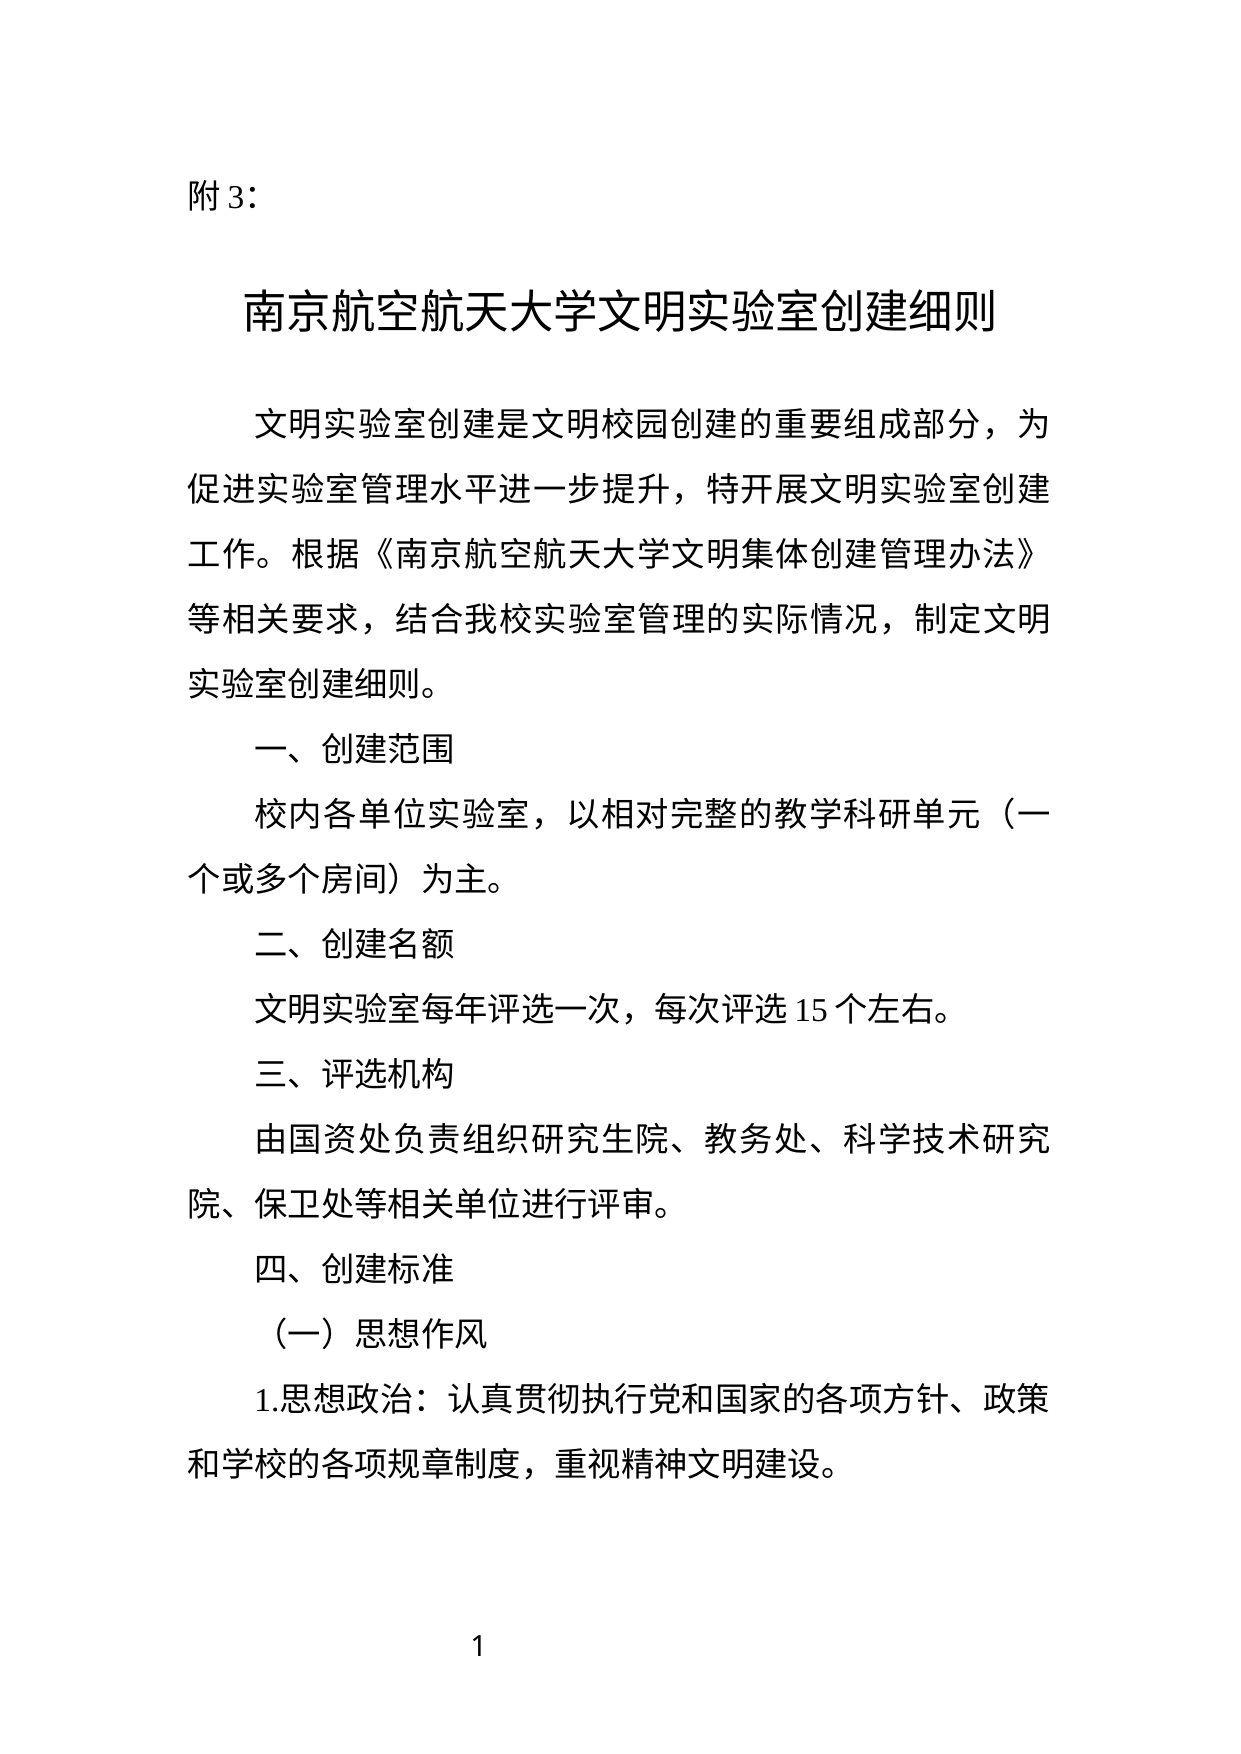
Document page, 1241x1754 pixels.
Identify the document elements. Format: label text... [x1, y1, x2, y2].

text （一）思想作风 [187, 1299, 1053, 1364]
text 由国资处负责组织研究生院、教务处、科学技术研究院、保卫处等相关单位进行评审。 [187, 1104, 1053, 1234]
text 四、创建标准 [187, 1234, 1053, 1299]
text 文明实验室创建是文明校园创建的重要组成部分，为促进实验室管理水平进一步提升，特开展文明实验室创建工作。根据《南京航空航天大学文明集体创建管理办法》等相关要求，结合我校实验室管理的实际情况，制定文明实验室创建细则。 [187, 389, 1053, 714]
text 校内各单位实验室，以相对完整的教学科研单元（一个或多个房间）为主。 [187, 779, 1053, 909]
text 二、创建名额 [187, 909, 1053, 974]
text 南京航空航天大学文明实验室创建细则 [187, 259, 1053, 357]
text 附3： [187, 162, 1053, 227]
text 文明实验室每年评选一次，每次评选15个左右。 [187, 974, 1053, 1039]
text 1.思想政治：认真贯彻执行党和国家的各项方针、政策和学校的各项规章制度，重视精神文明建设。 [187, 1364, 1053, 1494]
text 三、评选机构 [187, 1039, 1053, 1104]
text 一、创建范围 [187, 714, 1053, 779]
